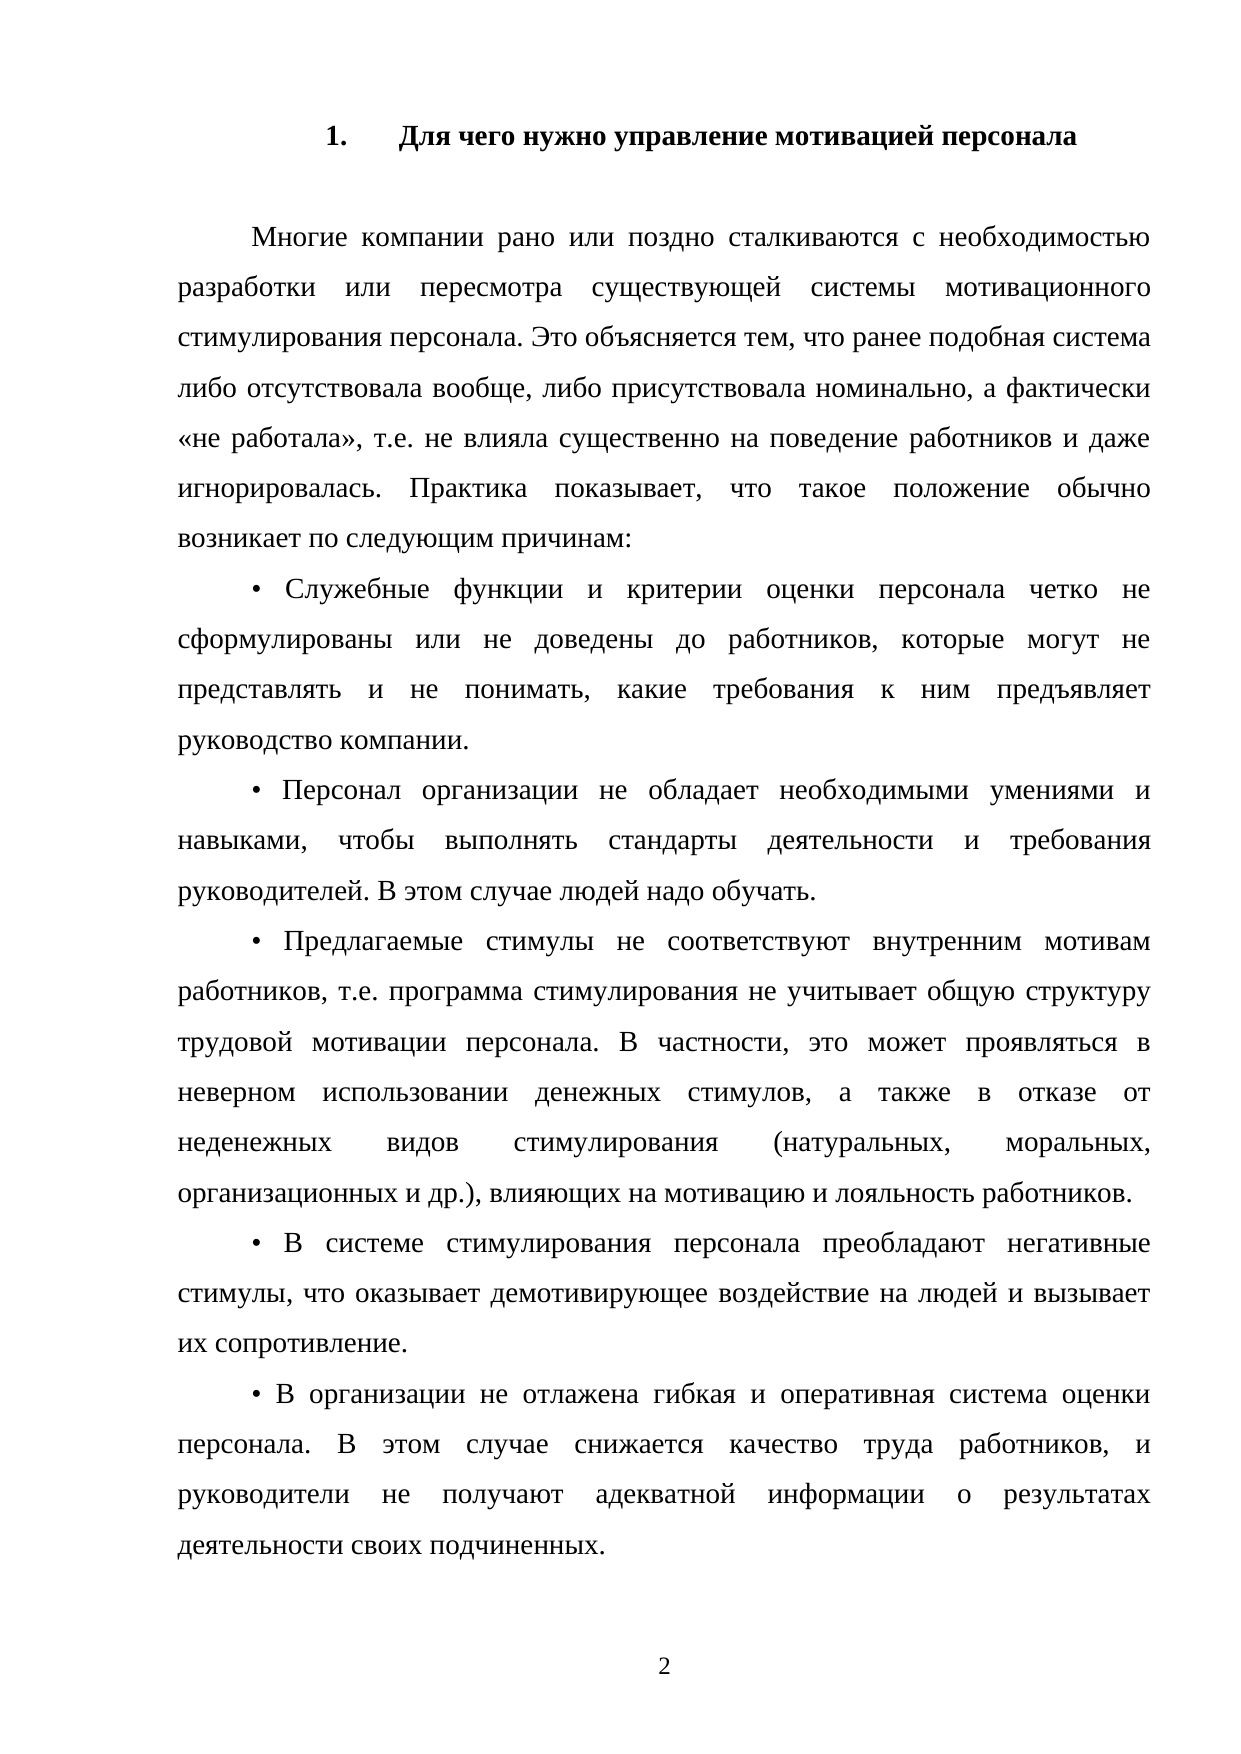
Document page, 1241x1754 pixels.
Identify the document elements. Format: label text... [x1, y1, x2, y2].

text • Персонал организации не обладает необходимыми умениями и навыками, чтобы выполнять стандарты деятельности и требования руководителей. В этом случае людей надо обучать. [177, 772, 1152, 906]
list Для чего нужно управление мотивацией персонала [177, 118, 1152, 152]
text Многие компании рано или поздно сталкиваются с необходимостью разработки или пересмотра существующей системы мотивационного стимулирования персонала. Это объясняется тем, что ранее подобная система либо отсутствовала вообще, либо присутствовала номинально, а фактически «не работала», т.е. не влияла существенно на поведение работников и даже игнорировалась. Практика показывает, что такое положение обычно возникает по следующим причинам: [177, 219, 1152, 554]
text • Предлагаемые стимулы не соответствуют внутренним мотивам работников, т.е. программа стимулирования не учитывает общую структуру трудовой мотивации персонала. В частности, это может проявляться в неверном использовании денежных стимулов, а также в отказе от неденежных видов стимулирования (натуральных, моральных, организационных и др.), влияющих на мотивацию и лояльность работников. [177, 923, 1152, 1208]
text • В системе стимулирования персонала преобладают негативные стимулы, что оказывает демотивирующее воздействие на людей и вызывает их сопротивление. [177, 1225, 1152, 1359]
text • В организации не отлажена гибкая и оперативная система оценки персонала. В этом случае снижается качество труда работников, и руководители не получают адекватной информации о результатах деятельности своих подчиненных. [177, 1376, 1152, 1560]
text • Служебные функции и критерии оценки персонала четко не сформулированы или не доведены до работников, которые могут не представлять и не понимать, какие требования к ним предъявляет руководство компании. [177, 571, 1152, 755]
